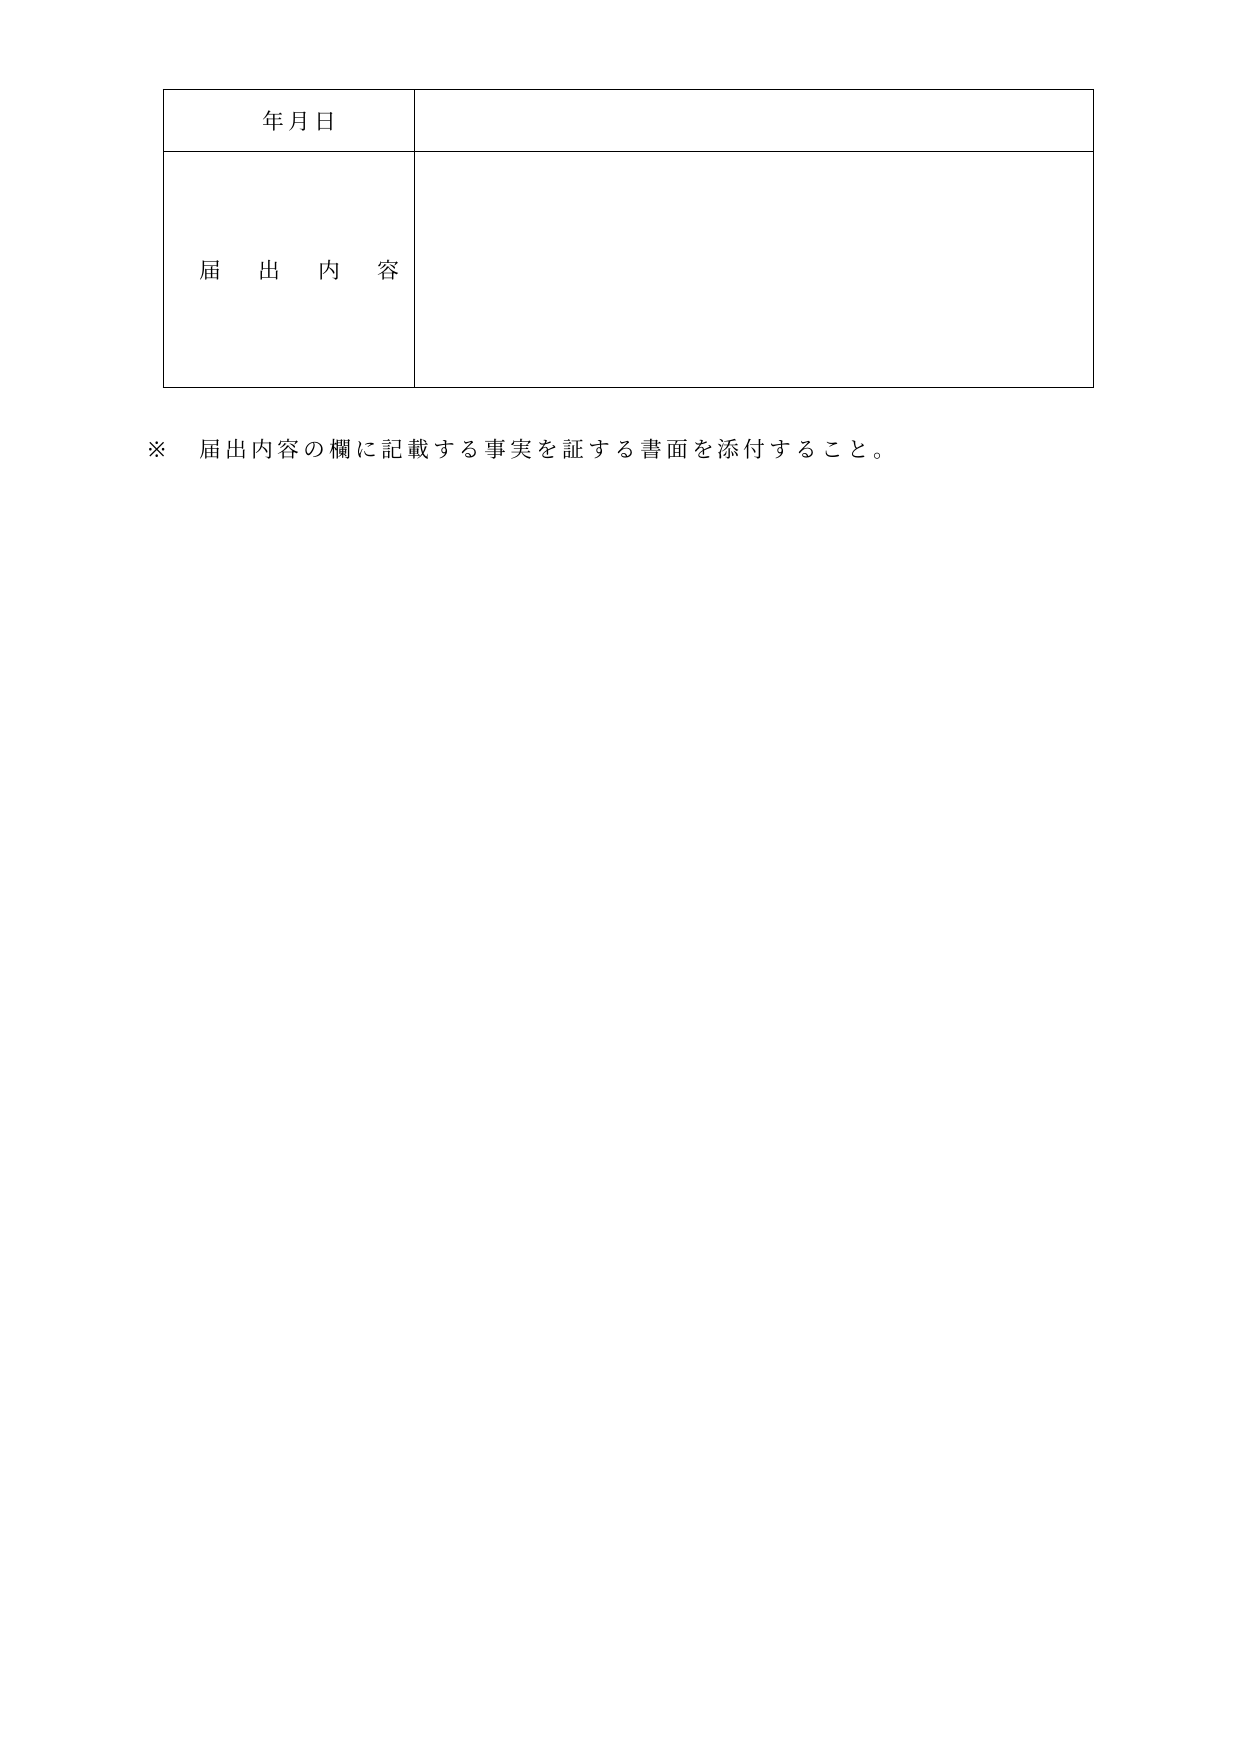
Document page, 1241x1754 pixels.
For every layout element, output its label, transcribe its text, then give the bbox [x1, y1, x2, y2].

table_cell 届出内容 [164, 152, 414, 387]
table_cell [415, 90, 1093, 151]
table_cell [415, 152, 1093, 387]
text ※ 届出内容の欄に記載する事実を証する書面を添付すること。 [144, 418, 1133, 479]
table_cell 届出事項の発生年月日 [164, 90, 414, 151]
